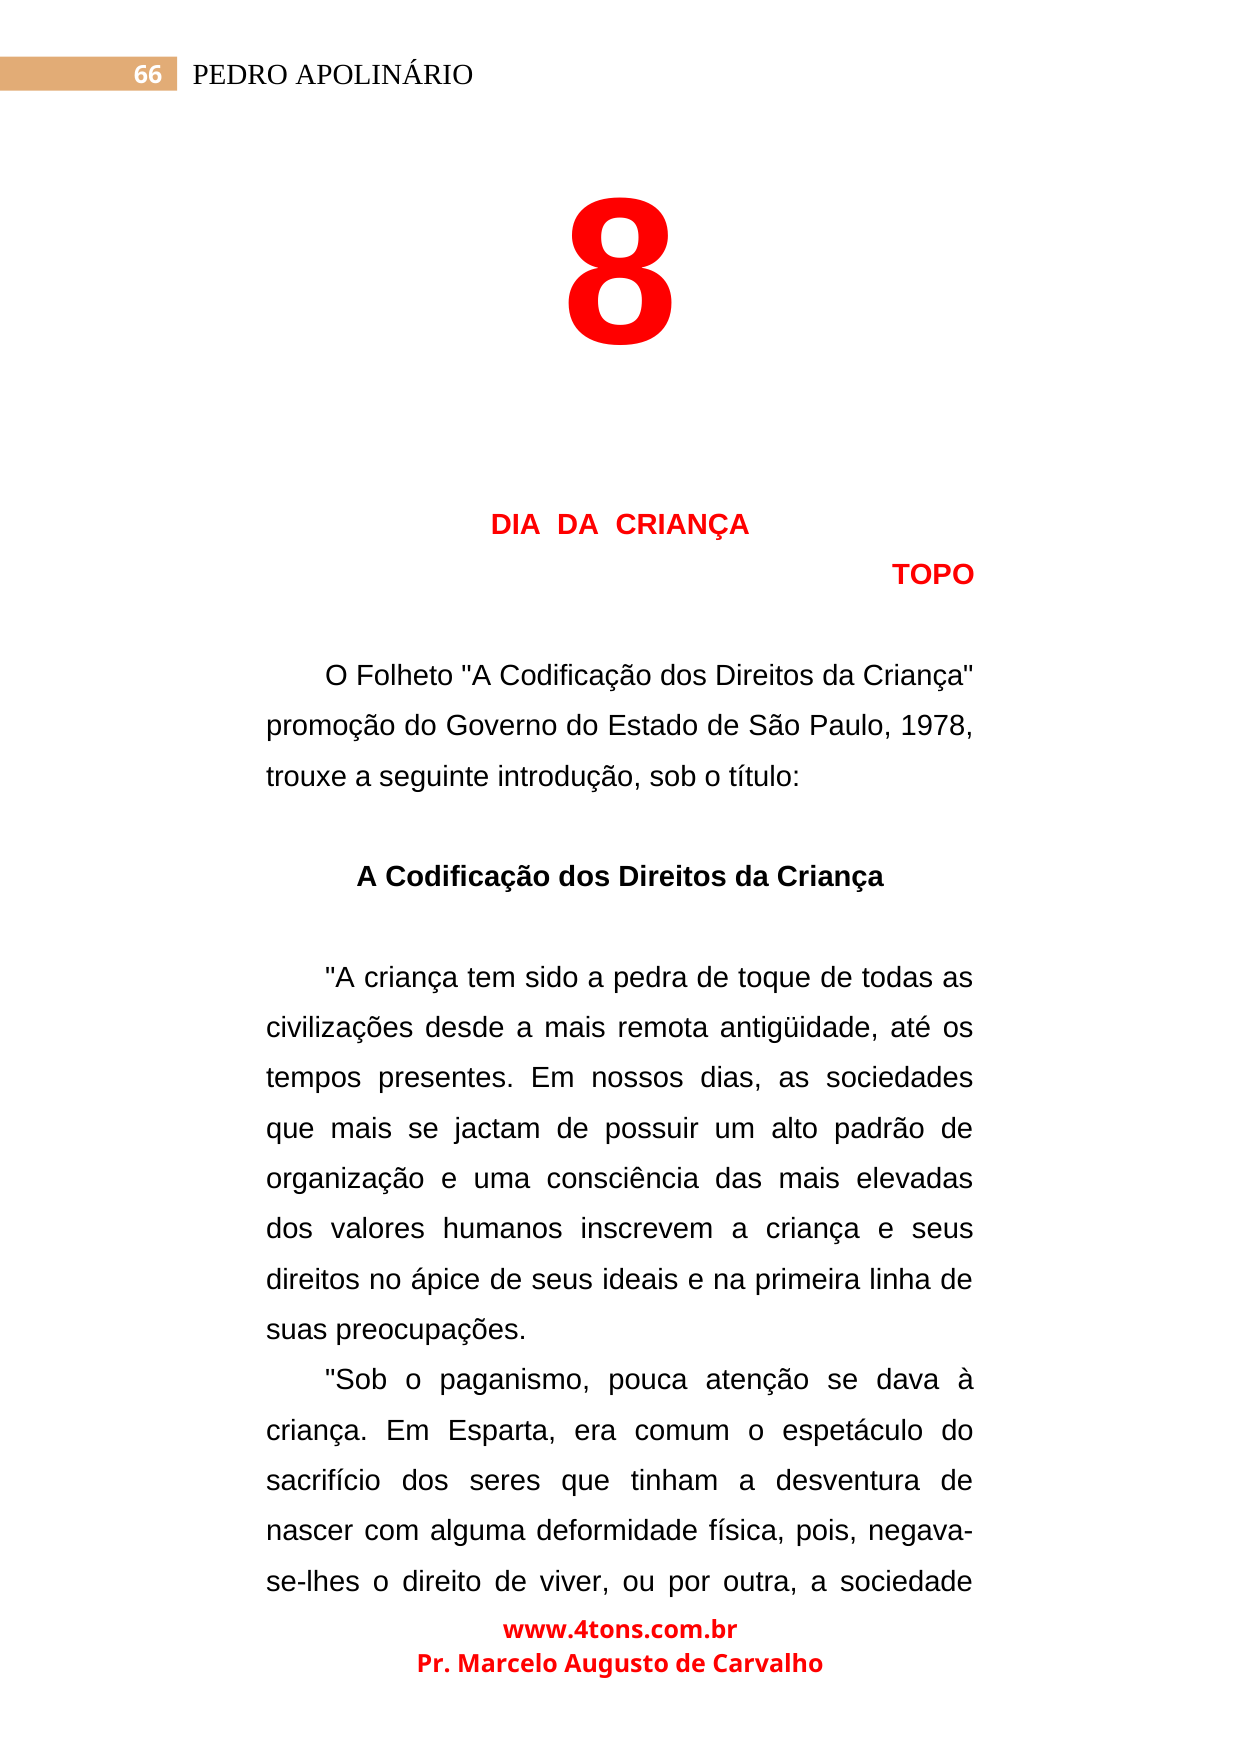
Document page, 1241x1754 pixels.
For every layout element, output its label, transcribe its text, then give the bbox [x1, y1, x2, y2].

text A Codificação dos Direitos da Criança [266, 859, 974, 893]
text "A criança tem sido a pedra de toque de todas as civilizações desde a mais remota antigüidade, até os tempos presentes. Em nossos dias, as sociedades que mais se jactam de possuir um alto padrão de organização e uma consciência das mais elevadas dos valores humanos inscrevem a criança e seus direitos no ápice de seus ideais e na primeira linha de suas preocupações. [266, 960, 974, 1346]
text O Folheto "A Codificação dos Direitos da Criança" promoção do Governo do Estado de São Paulo, 1978, trouxe a seguinte introdução, sob o título: [266, 658, 974, 792]
text TOPO [266, 557, 974, 591]
text 8 [266, 148, 974, 387]
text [266, 1362, 974, 1597]
text DIA DA CRIANÇA [266, 507, 974, 541]
